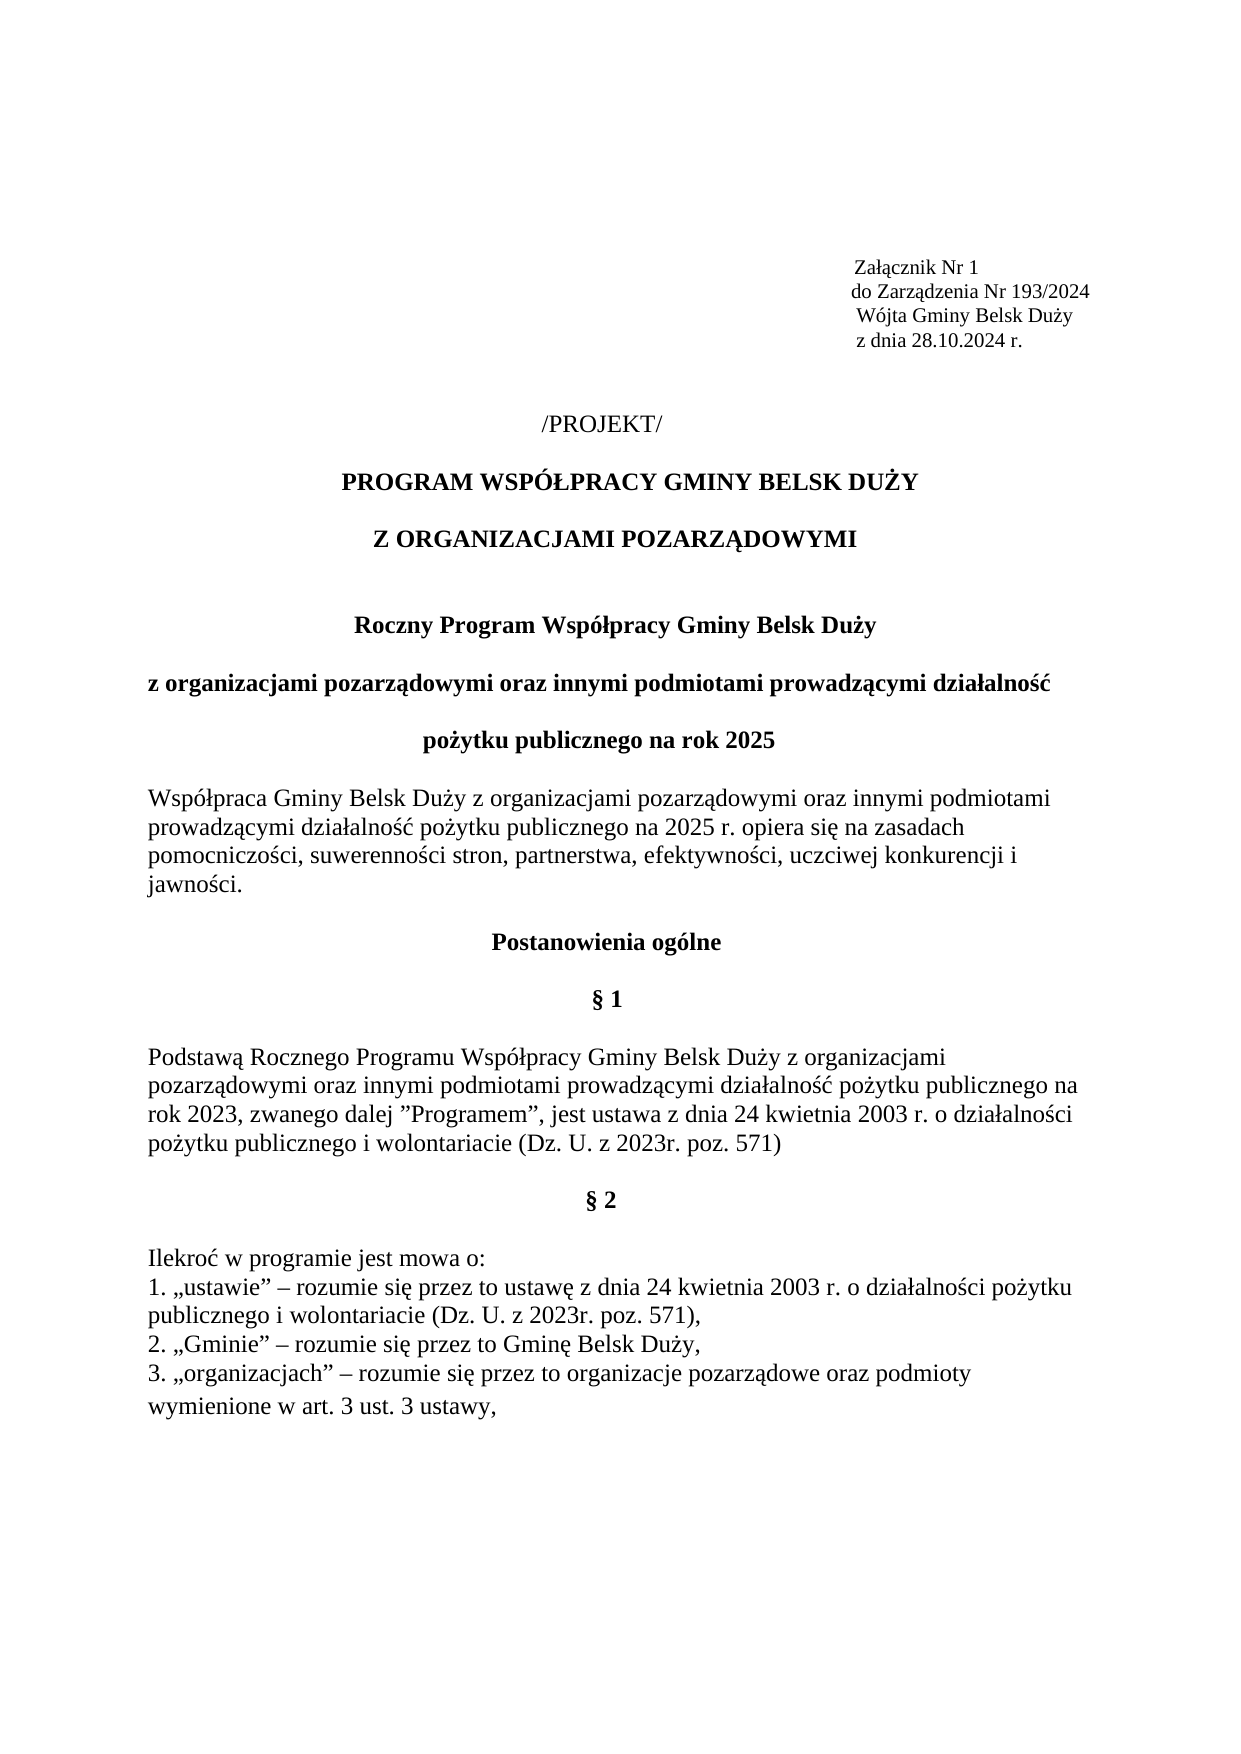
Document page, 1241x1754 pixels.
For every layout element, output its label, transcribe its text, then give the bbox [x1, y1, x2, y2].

text § 1 [148, 984, 1093, 1013]
text 1. „ustawie” – rozumie się przez to ustawę z dnia 24 kwietnia 2003 r. o działalności pożytku publicznego i wolontariacie (Dz. U. z 2023r. poz. 571), [148, 1272, 1093, 1329]
text Współpraca Gminy Belsk Duży z organizacjami pozarządowymi oraz innymi podmiotami prowadzącymi działalność pożytku publicznego na 2025 r. opiera się na zasadach pomocniczości, suwerenności stron, partnerstwa, efektywności, uczciwej konkurencji i jawności. [148, 783, 1093, 898]
text Podstawą Rocznego Programu Współpracy Gminy Belsk Duży z organizacjami pozarządowymi oraz innymi podmiotami prowadzącymi działalność pożytku publicznego na rok 2023, zwanego dalej ”Programem”, jest ustawa z dnia 24 kwietnia 2003 r. o działalności pożytku publicznego i wolontariacie (Dz. U. z 2023r. poz. 571) [148, 1042, 1093, 1157]
text Wójta Gminy Belsk Duży [148, 303, 1093, 327]
text § 2 [148, 1185, 1093, 1214]
text /PROJEKT/ [148, 409, 1093, 438]
text Z ORGANIZACJAMI POZARZĄDOWYMI [148, 524, 1093, 553]
text pożytku publicznego na rok 2025 [148, 725, 1093, 754]
text z organizacjami pozarządowymi oraz innymi podmiotami prowadzącymi działalność [148, 668, 1093, 697]
text Postanowienia ogólne [148, 927, 1093, 955]
text Roczny Program Współpracy Gminy Belsk Duży [148, 610, 1093, 639]
text do Zarządzenia Nr 193/2024 [148, 279, 1093, 303]
text z dnia 28.10.2024 r. [148, 327, 1093, 352]
text PROGRAM WSPÓŁPRACY GMINY BELSK DUŻY [148, 467, 1093, 495]
text 3. „organizacjach” – rozumie się przez to organizacje pozarządowe oraz podmioty wymienione w art. 3 ust. 3 ustawy, [148, 1358, 1093, 1419]
text Ilekroć w programie jest mowa o: [148, 1243, 1093, 1272]
text 2. „Gminie” – rozumie się przez to Gminę Belsk Duży, [148, 1329, 1093, 1358]
text Załącznik Nr 1 [148, 255, 1093, 279]
